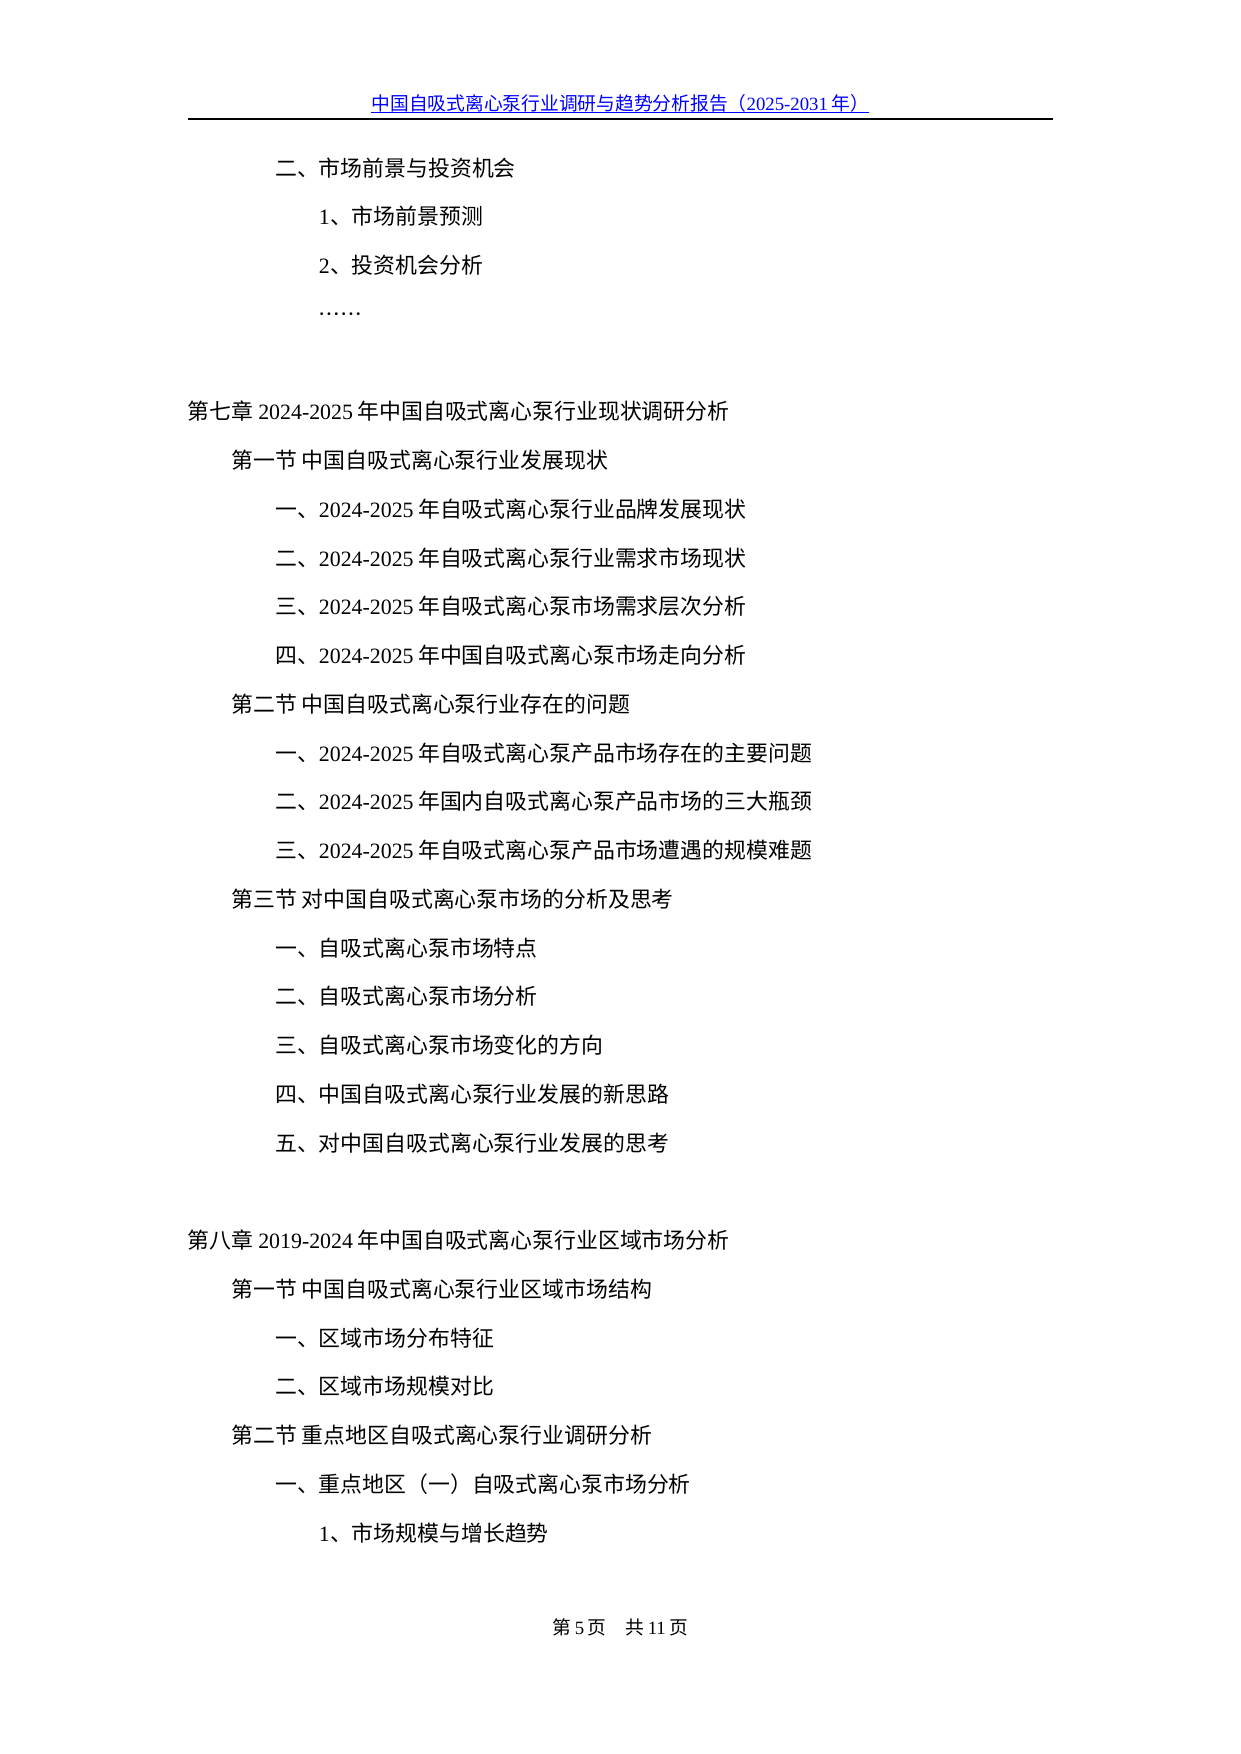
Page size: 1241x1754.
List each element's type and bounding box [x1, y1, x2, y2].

text [187, 150, 1053, 1548]
